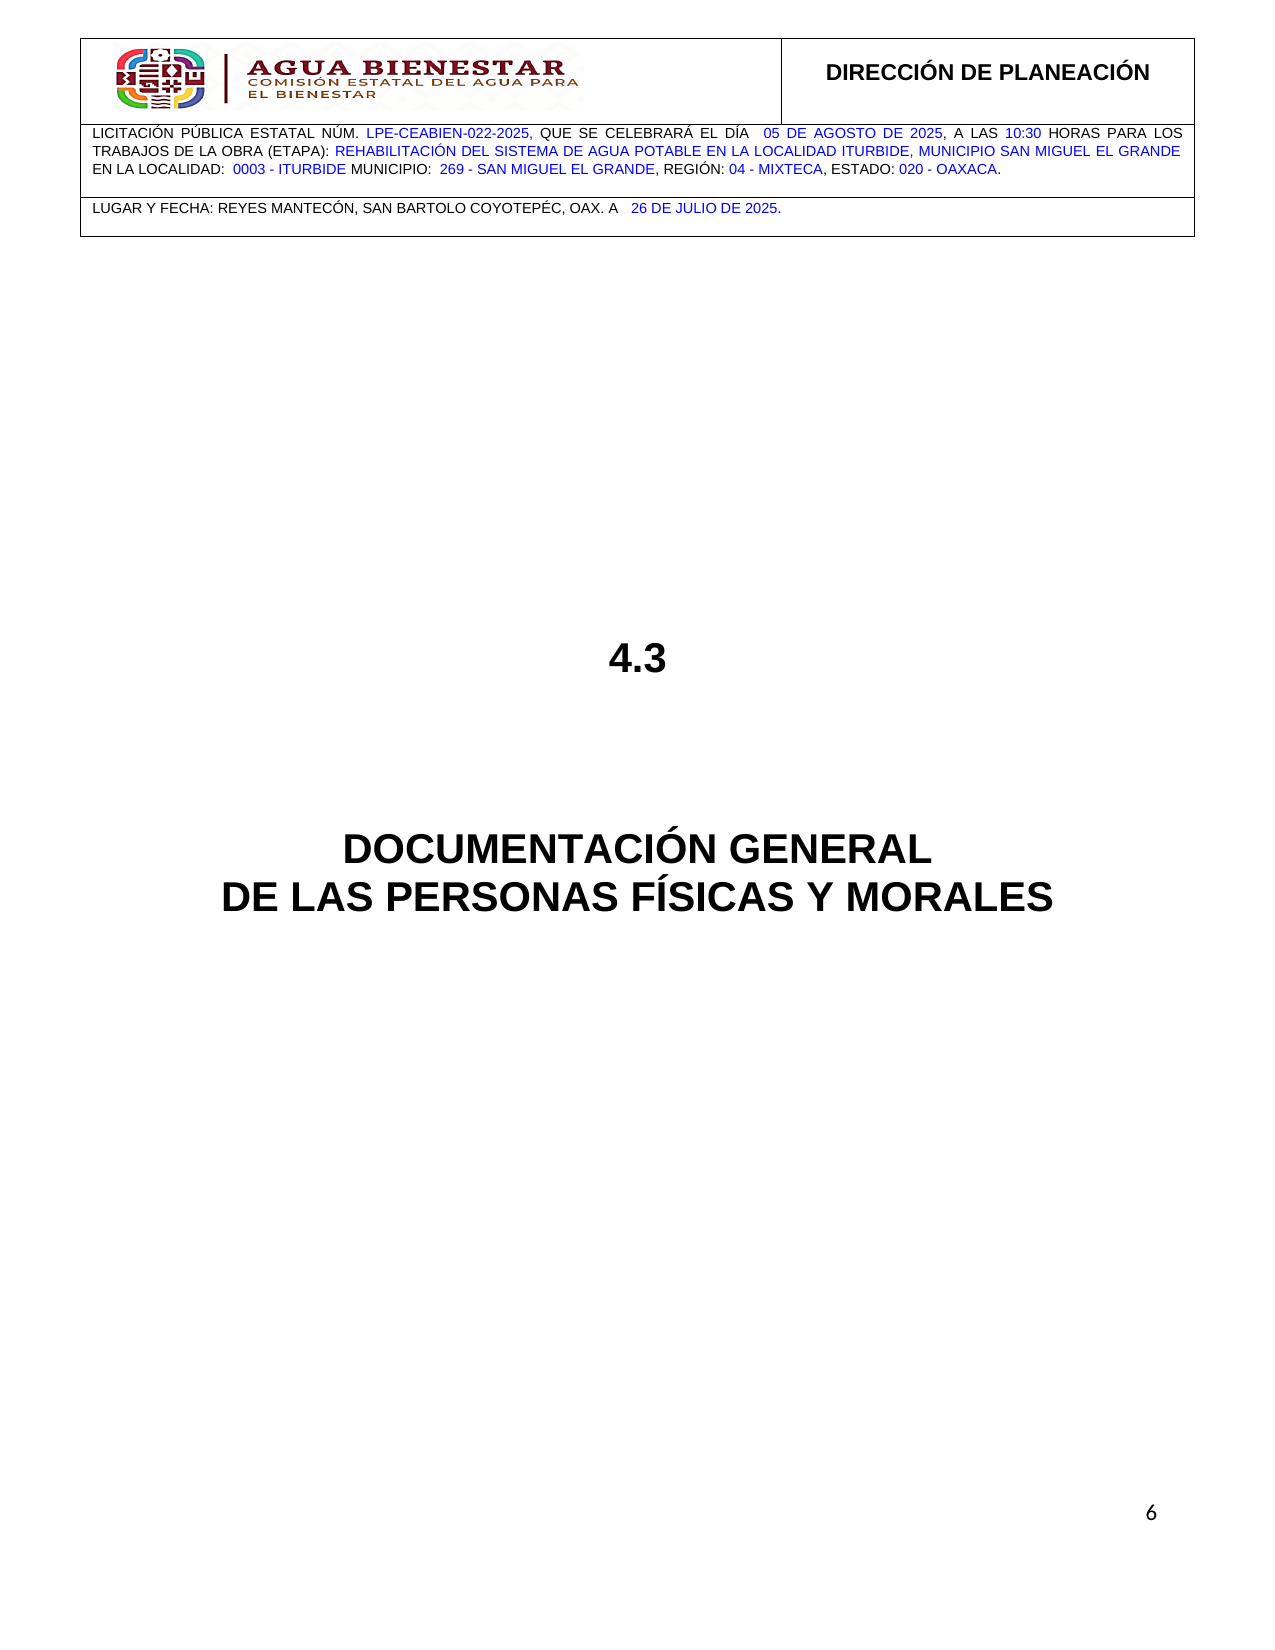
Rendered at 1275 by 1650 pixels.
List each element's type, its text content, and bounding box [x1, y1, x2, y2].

text 4.3 [118, 634, 1157, 682]
picture [112, 43, 584, 111]
text DOCUMENTACIÓN GENERAL [118, 825, 1157, 873]
text DE LAS PERSONAS FÍSICAS Y MORALES [118, 873, 1157, 921]
